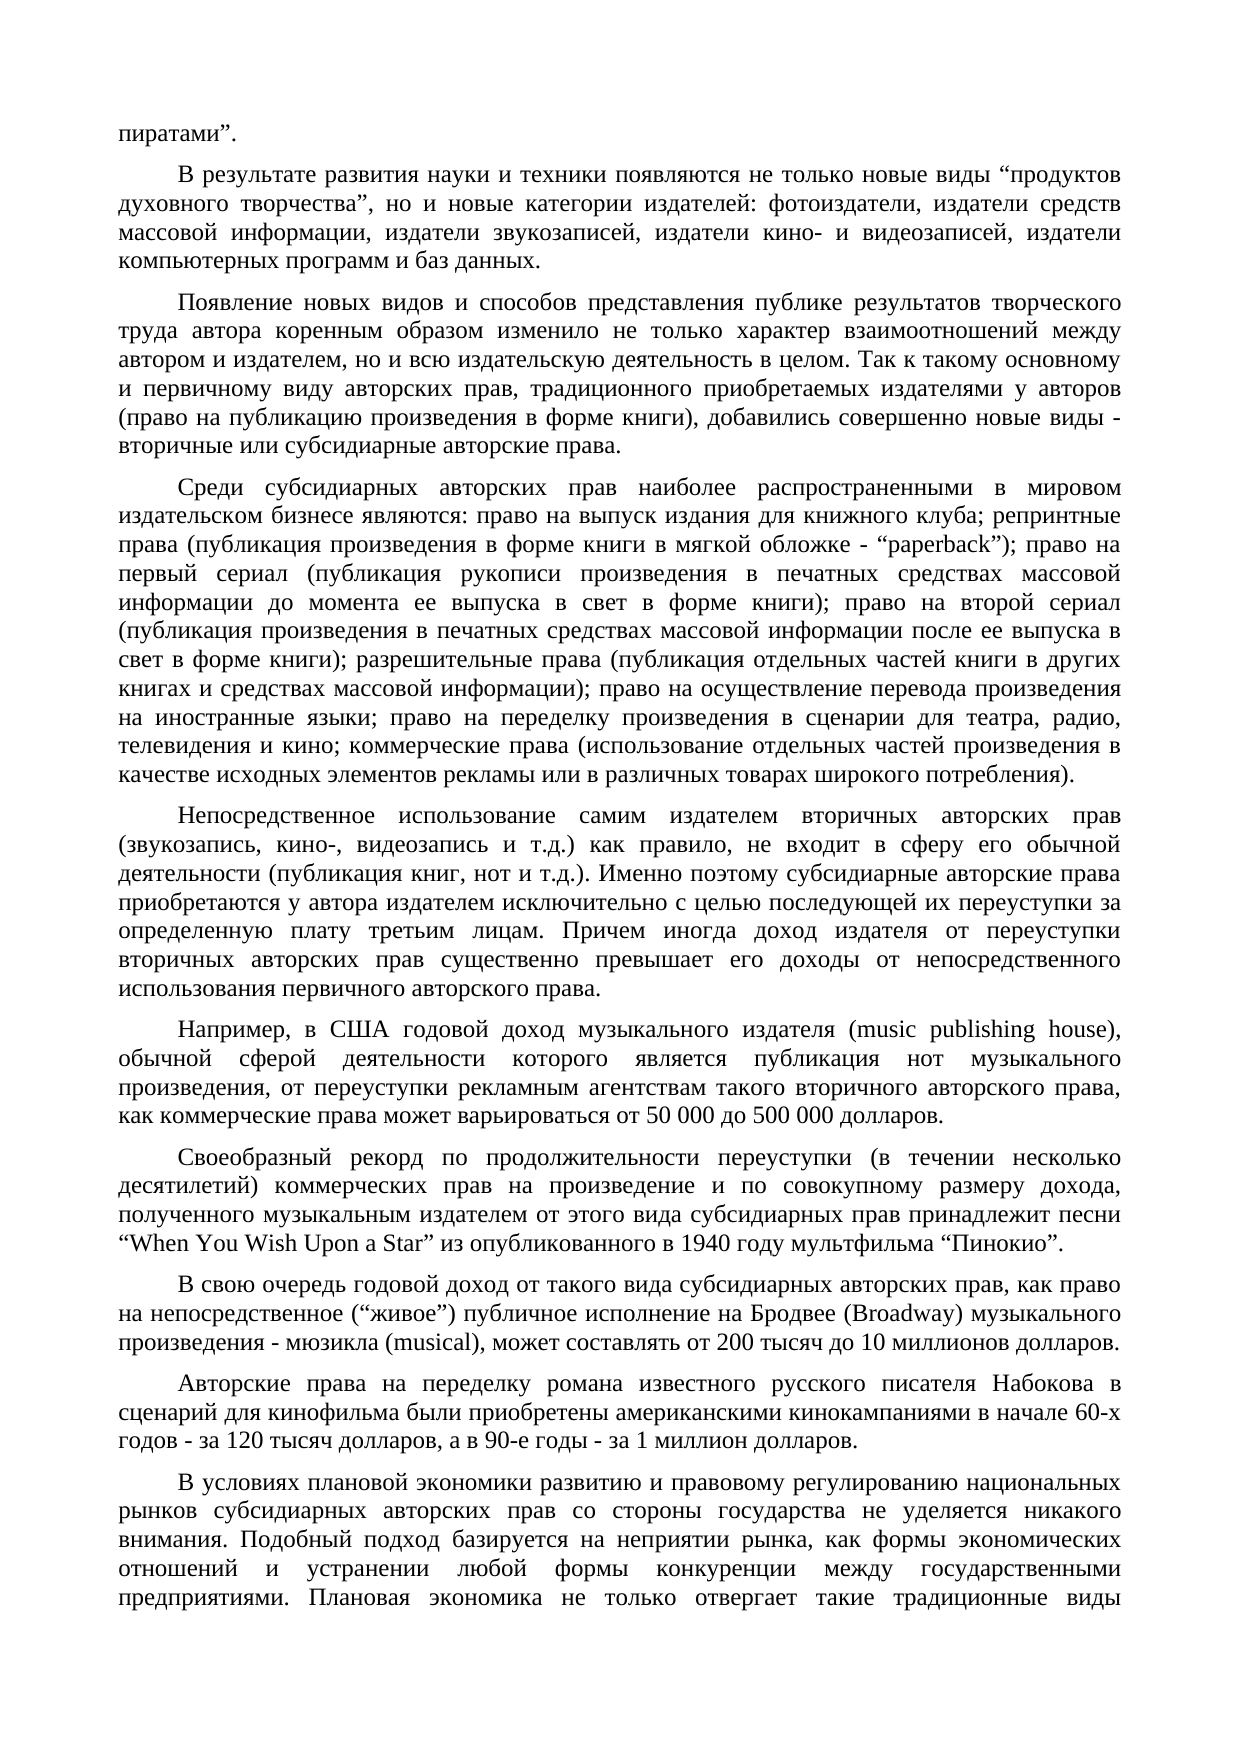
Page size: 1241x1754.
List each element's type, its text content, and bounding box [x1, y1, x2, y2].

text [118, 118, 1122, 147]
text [118, 1467, 1122, 1611]
text В результате развития науки и техники появляются не только новые виды “продуктов духовного творчества”, но и новые категории издателей: фотоиздатели, издатели средств массовой информации, издатели звукозаписей, издатели кино- и видеозаписей, издатели компьютерных программ и баз данных. [118, 159, 1122, 274]
text Например, в США годовой доход музыкального издателя (music publishing house), обычной сферой деятельности которого является публикация нот музыкального произведения, от переуступки рекламным агентствам такого вторичного авторского права, как коммерческие права может варьироваться от 50 000 до 500 000 долларов. [118, 1014, 1122, 1129]
text В свою очередь годовой доход от такого вида субсидиарных авторских прав, как право на непосредственное (“живое”) публичное исполнение на Бродвее (Broadway) музыкального произведения - мюзикла (musical), может составлять от 200 тысяч до 10 миллионов долларов. [118, 1269, 1122, 1356]
text Непосредственное использование самим издателем вторичных авторских прав (звукозапись, кино-, видеозапись и т.д.) как правило, не входит в сферу его обычной деятельности (публикация книг, нот и т.д.). Именно поэтому субсидиарные авторские права приобретаются у автора издателем исключительно с целью последующей их переуступки за определенную плату третьим лицам. Причем иногда доход издателя от переуступки вторичных авторских прав существенно превышает его доходы от непосредственного использования первичного авторского права. [118, 801, 1122, 1002]
text Авторские права на переделку романа известного русского писателя Набокова в сценарий для кинофильма были приобретены американскими кинокампаниями в начале 60-х годов - за 120 тысяч долларов, а в 90-е годы - за 1 миллион долларов. [118, 1368, 1122, 1454]
text Среди субсидиарных авторских прав наиболее распространенными в мировом издательском бизнесе являются: право на выпуск издания для книжного клуба; репринтные права (публикация произведения в форме книги в мягкой обложке - “paperback”); право на первый сериал (публикация рукописи произведения в печатных средствах массовой информации до момента ее выпуска в свет в форме книги); право на второй сериал (публикация произведения в печатных средствах массовой информации после ее выпуска в свет в форме книги); разрешительные права (публикация отдельных частей книги в других книгах и средствах массовой информации); право на осуществление перевода произведения на иностранные языки; право на переделку произведения в сценарии для театра, радио, телевидения и кино; коммерческие права (использование отдельных частей произведения в качестве исходных элементов рекламы или в различных товарах широкого потребления). [118, 472, 1122, 788]
text Появление новых видов и способов представления публике результатов творческого труда автора коренным образом изменило не только характер взаимоотношений между автором и издателем, но и всю издательскую деятельность в целом. Так к такому основному и первичному виду авторских прав, традиционного приобретаемых издателями у авторов (право на публикацию произведения в форме книги), добавились совершенно новые виды - вторичные или субсидиарные авторские права. [118, 287, 1122, 459]
text Своеобразный рекорд по продолжительности переуступки (в течении несколько десятилетий) коммерческих прав на произведение и по совокупному размеру дохода, полученного музыкальным издателем от этого вида субсидиарных прав принадлежит песни “When You Wish Upon a Star” из опубликованного в 1940 году мультфильма “Пинокио”. [118, 1142, 1122, 1257]
